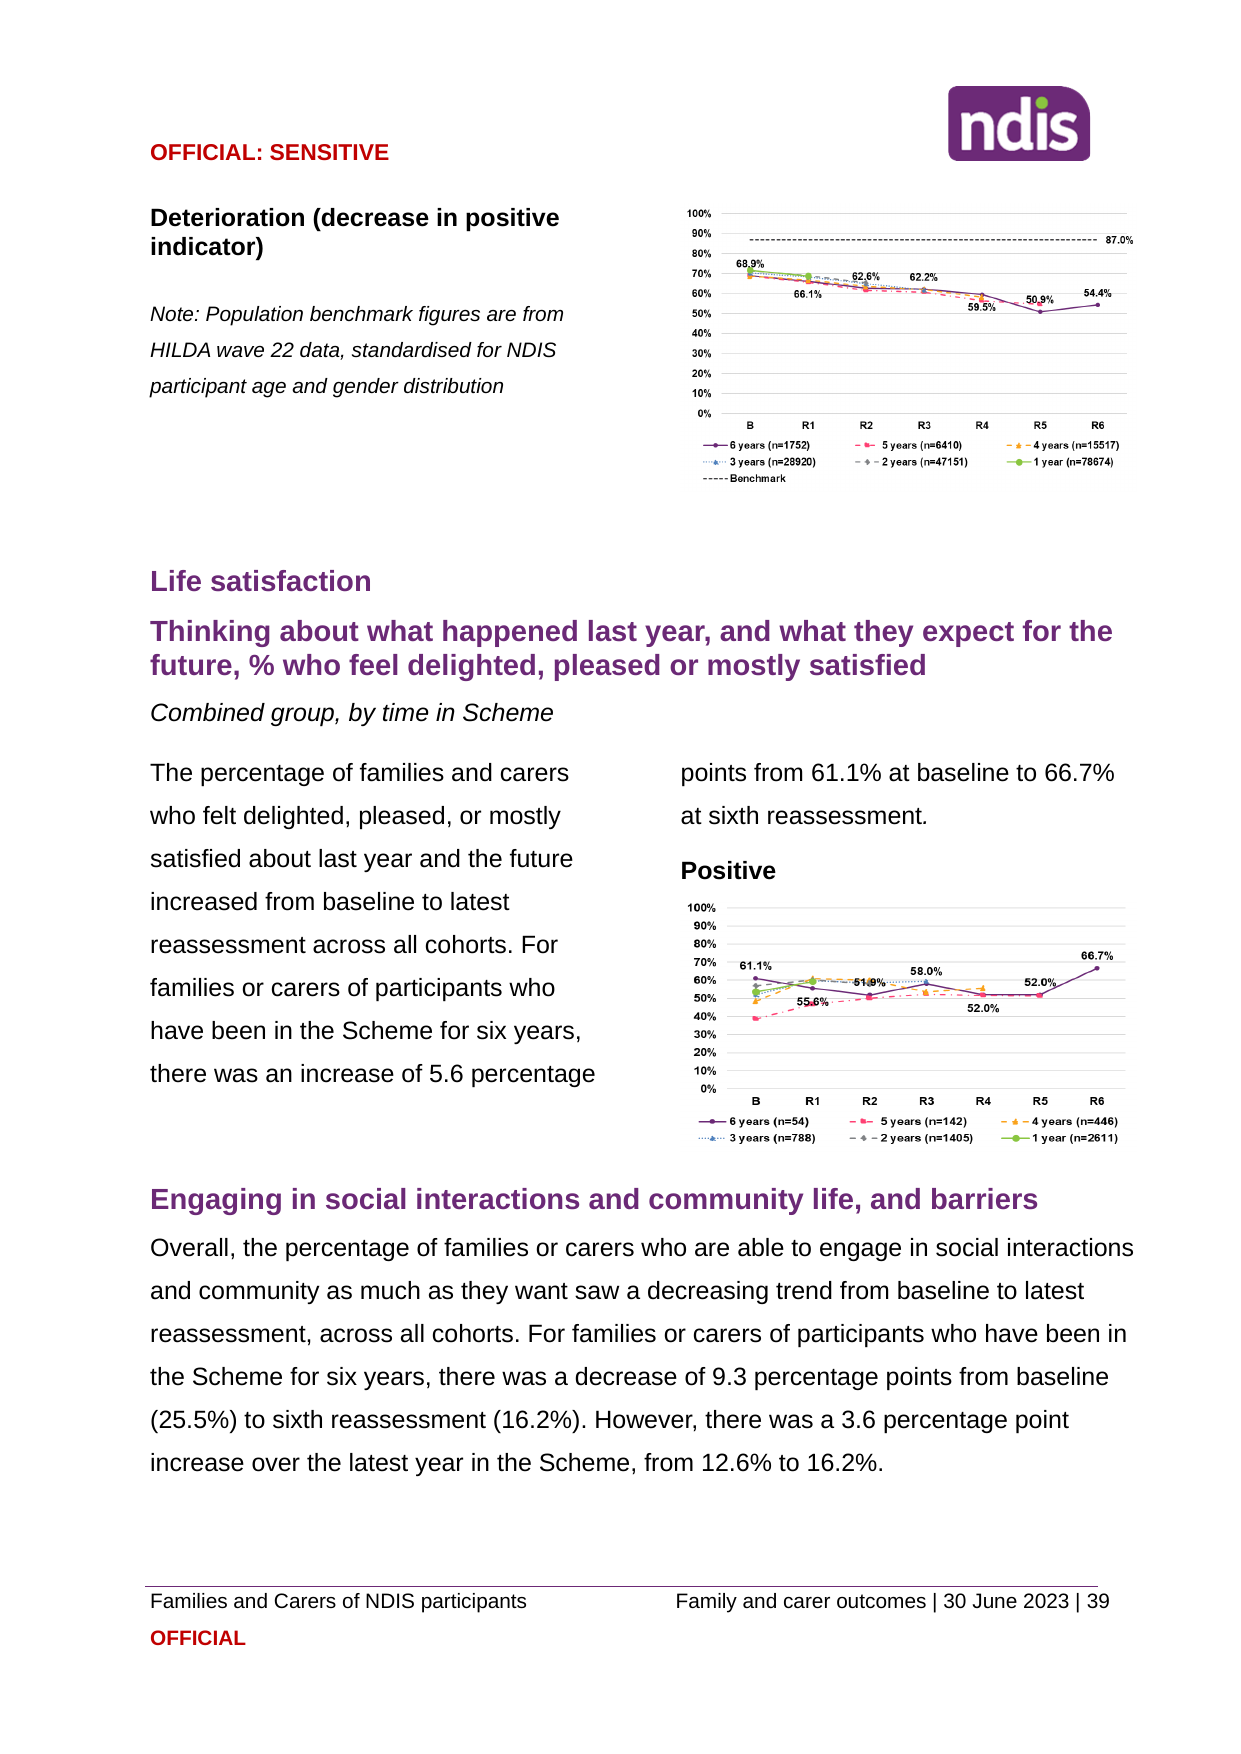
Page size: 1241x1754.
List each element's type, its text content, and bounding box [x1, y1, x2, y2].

text Overall, the percentage of families or carers who are able to engage in social interactions and community as much as they want saw a decreasing trend from baseline to latest reassessment, across all cohorts. For families or carers of participants who have been in the Scheme for six years, there was a decrease of 9.3 percentage points from baseline (25.5%) to sixth reassessment (16.2%). However, there was a 3.6 percentage point increase over the latest year in the Scheme, from 12.6% to 16.2%. [150, 1233, 1137, 1477]
text The percentage of families and carers who felt delighted, pleased, or mostly satisfied about last year and the future increased from baseline to latest reassessment across all cohorts. For families or carers of participants who have been in the Scheme for six years, there was an increase of 5.6 percentage points from 61.1% at baseline to 66.7% at sixth reassessment. [150, 757, 607, 1088]
text Positive [680, 856, 1137, 885]
picture [680, 203, 1137, 492]
text Thinking about what happened last year, and what they expect for the future, % who feel delighted, pleased or mostly satisfied [150, 614, 1137, 681]
text Deterioration (decrease in positive indicator) [150, 203, 607, 261]
text Engaging in social interactions and community life, and barriers [150, 1182, 1137, 1216]
picture [948, 86, 1091, 161]
text The percentage of families and carers who felt delighted, pleased, or mostly satisfied about last year and the future increased from baseline to latest reassessment across all cohorts. For families or carers of participants who have been in the Scheme for six years, there was an increase of 5.6 percentage points from 61.1% at baseline to 66.7% at sixth reassessment. [680, 757, 1137, 829]
text Combined group, by time in Scheme [150, 698, 1137, 726]
text Life satisfaction [150, 564, 1137, 597]
text Note: Population benchmark figures are from HILDA wave 22 data, standardised for NDIS participant age and gender distribution [150, 302, 607, 398]
picture [680, 897, 1137, 1152]
